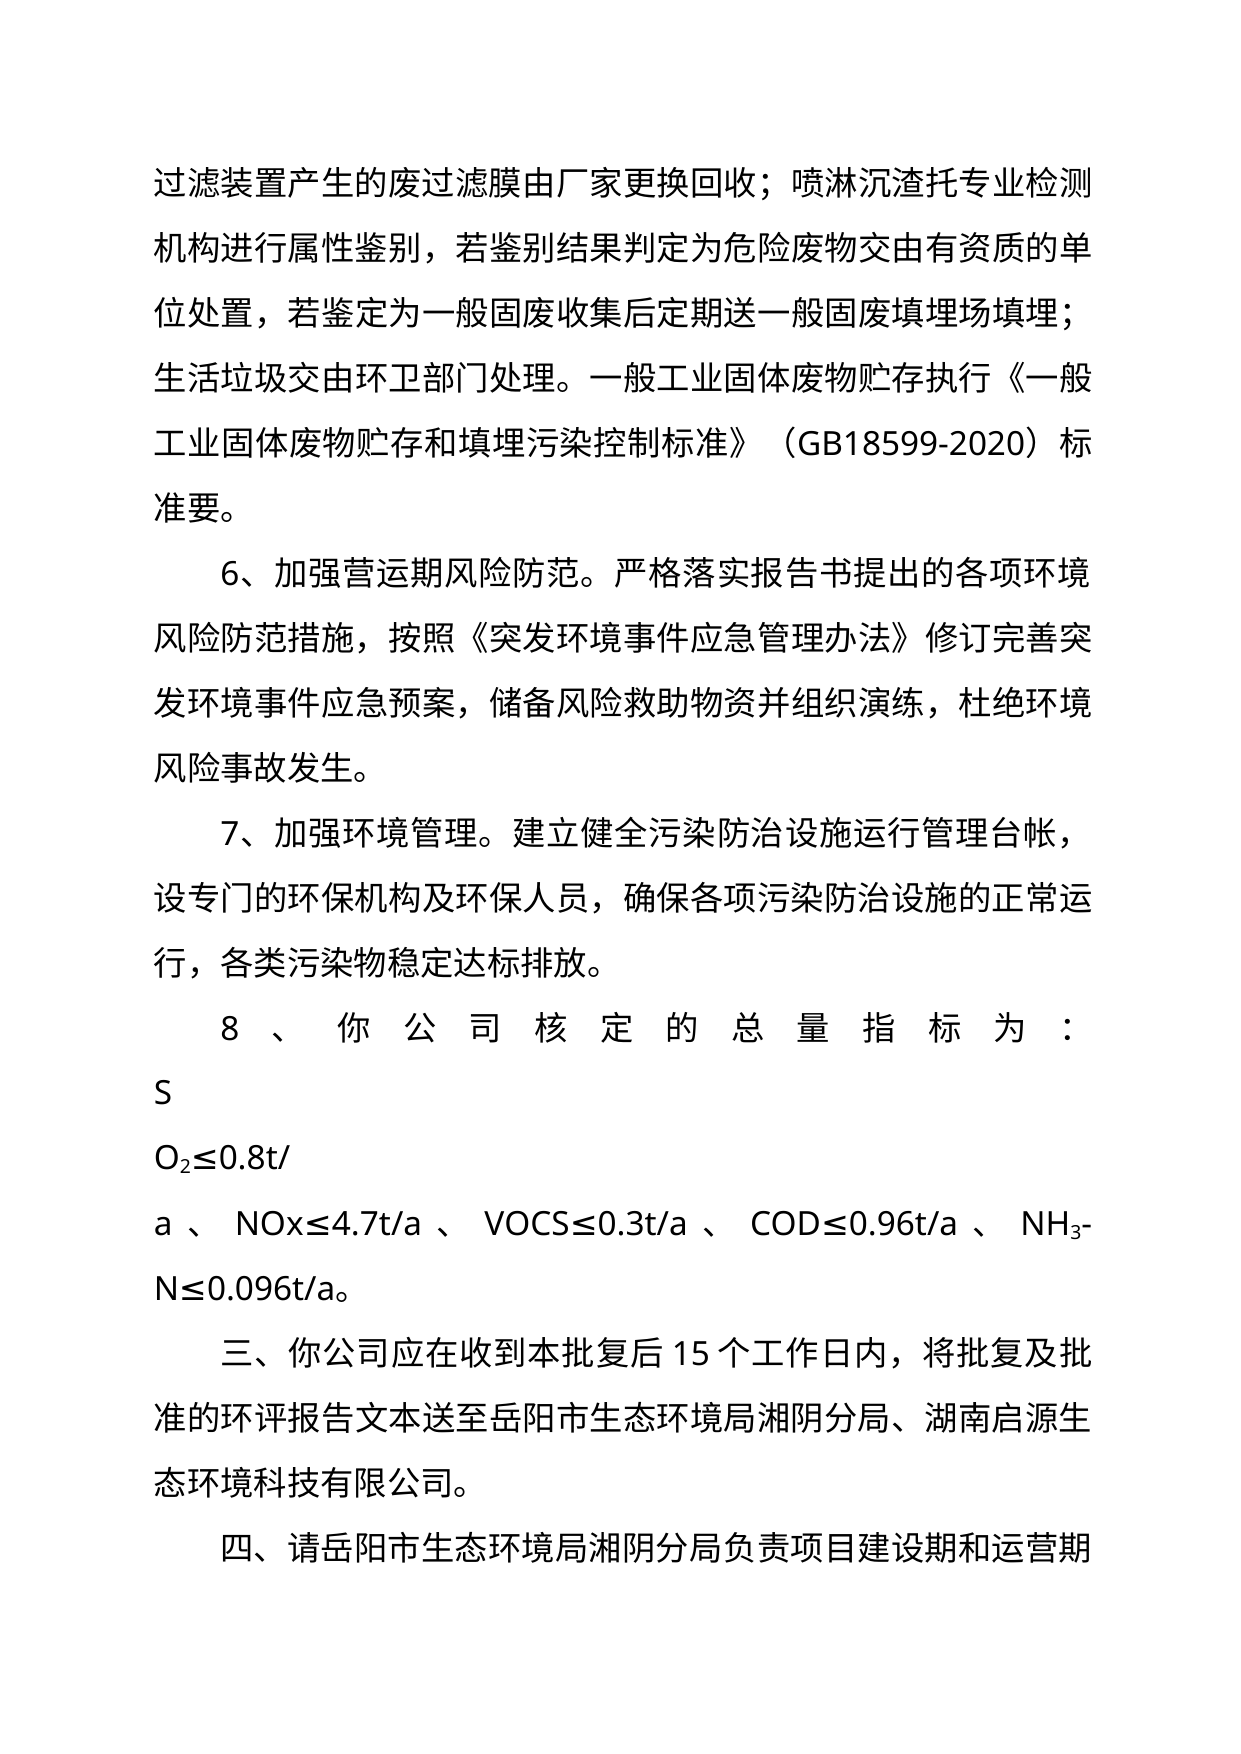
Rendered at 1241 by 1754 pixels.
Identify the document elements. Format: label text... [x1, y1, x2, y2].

text 三、你公司应在收到本批复后15个工作日内，将批复及批准的环评报告文本送至岳阳市生态环境局湘阴分局、湖南启源生态环境科技有限公司。 [153, 1319, 1093, 1514]
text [153, 1514, 1093, 1579]
text 7、加强环境管理。建立健全污染防治设施运行管理台帐，设专门的环保机构及环保人员，确保各项污染防治设施的正常运行，各类污染物稳定达标排放。 [153, 799, 1093, 994]
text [153, 149, 1093, 539]
text 8、你公司核定的总量指标为：SO2≤0.8t/a、NOx≤4.7t/a、VOCS≤0.3t/a、COD≤0.96t/a、NH3-N≤0.096t/a。 [153, 994, 1093, 1319]
text 6、加强营运期风险防范。严格落实报告书提出的各项环境风险防范措施，按照《突发环境事件应急管理办法》修订完善突发环境事件应急预案，储备风险救助物资并组织演练，杜绝环境风险事故发生。 [153, 539, 1093, 799]
